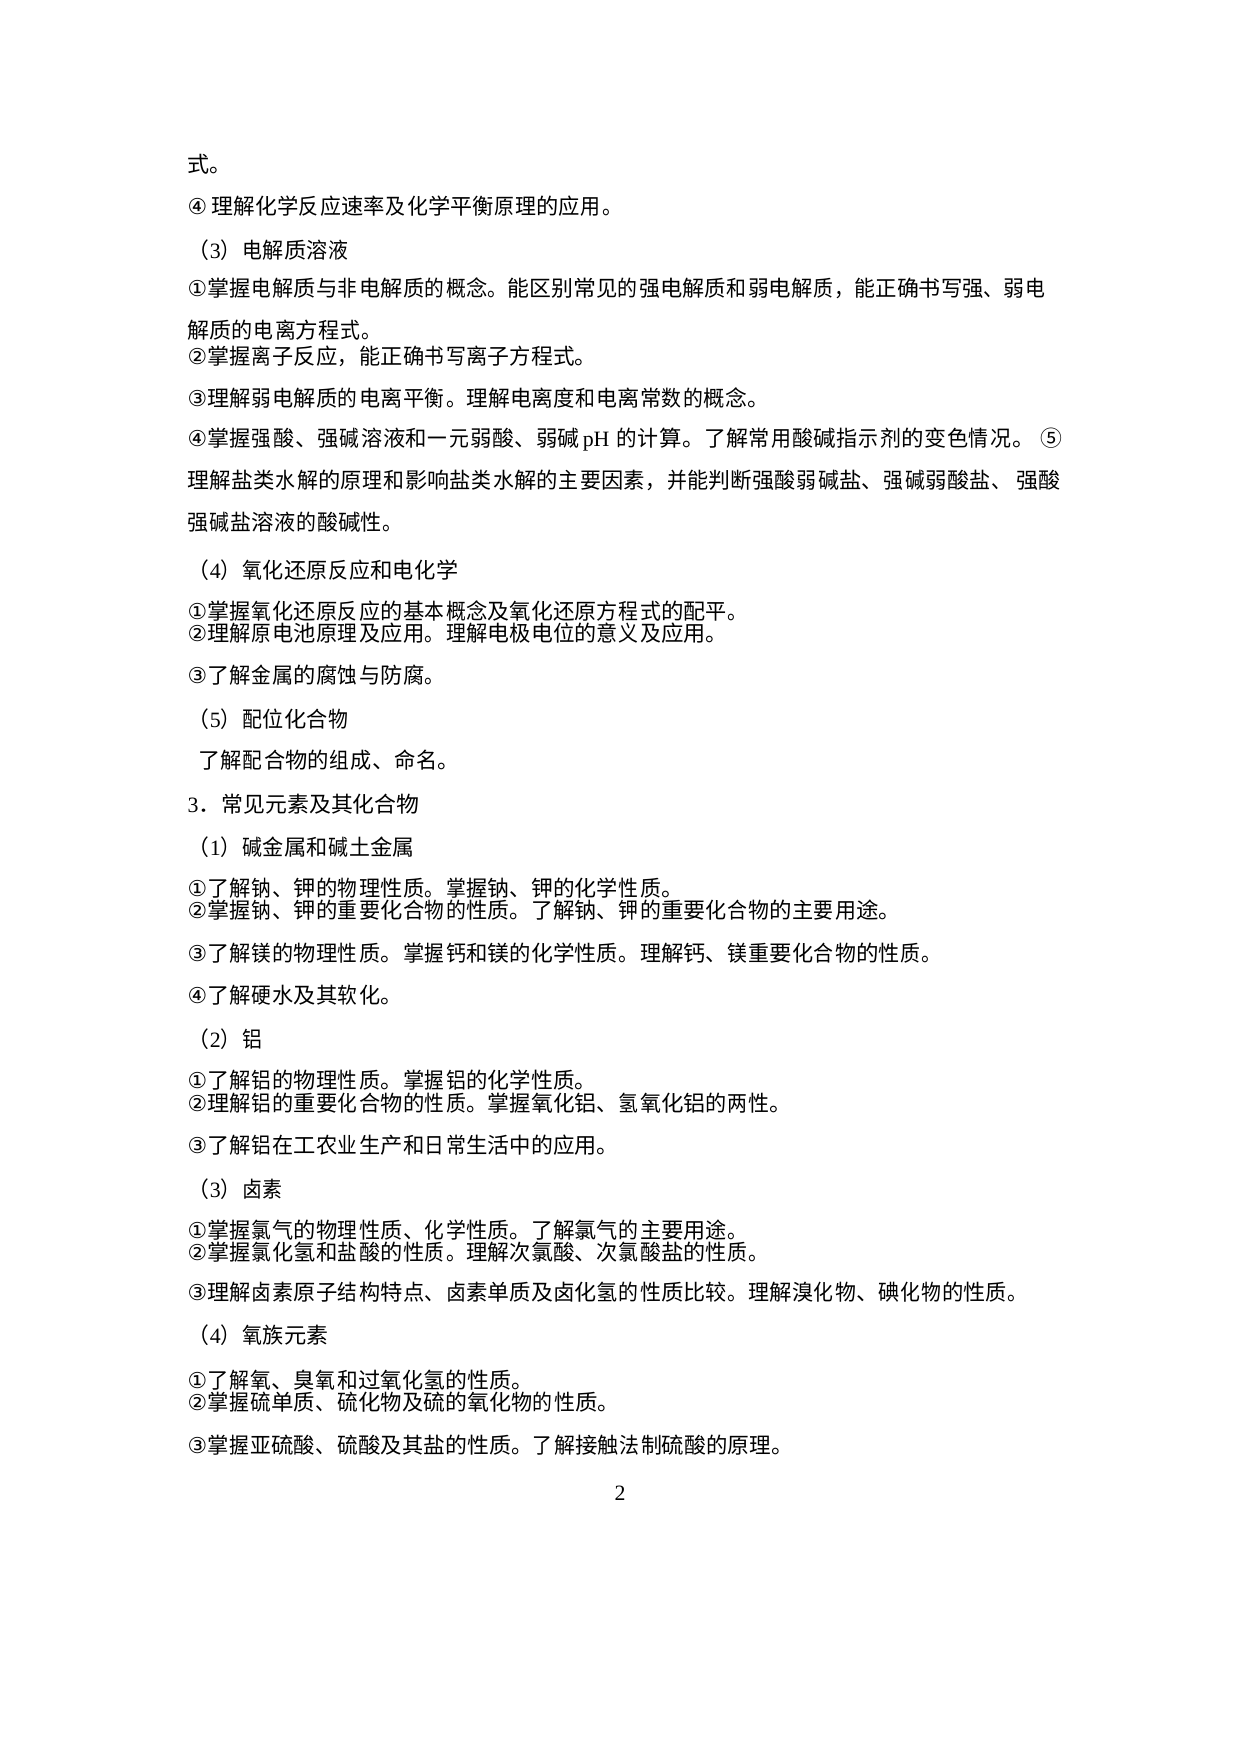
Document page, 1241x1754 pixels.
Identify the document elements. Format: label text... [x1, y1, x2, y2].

text （4）氧化还原反应和电化学 [187, 559, 1064, 583]
list 了解镁的物理性质。掌握钙和镁的化学性质。理解钙、镁重要化合物的性质。 [187, 944, 1064, 966]
text 3．常见元素及其化合物 [187, 793, 1064, 818]
text 了解配合物的组成、命名。 [198, 751, 1064, 773]
list 理解卤素原子结构特点、卤素单质及卤化氢的性质比较。理解溴化物、碘化物的性质。 （4）氧族元素 [187, 1266, 1064, 1352]
text （2）铝 [187, 1028, 1064, 1053]
list 掌握氯化氢和盐酸的性质。理解次氯酸、次氯酸盐的性质。 [187, 1243, 1064, 1265]
list 掌握氧化还原反应的基本概念及氧化还原方程式的配平。 [187, 602, 1064, 624]
text （3）卤素 [187, 1178, 1064, 1202]
text （3）电解质溶液 [187, 239, 1064, 263]
text （1）碱金属和碱土金属 [187, 836, 1064, 860]
list 掌握氯气的物理性质、化学性质。了解氯气的主要用途。 [187, 1221, 1064, 1243]
text 2 [614, 1481, 1064, 1506]
list 理解铝的重要化合物的性质。掌握氧化铝、氢氧化铝的两性。 [187, 1093, 1064, 1115]
list 掌握硫单质、硫化物及硫的氧化物的性质。 [187, 1393, 1064, 1415]
list 理解原电池原理及应用。理解电极电位的意义及应用。 [187, 624, 1064, 646]
list 了解硬水及其软化。 [187, 986, 1064, 1008]
text 式。 [187, 154, 1064, 177]
list 掌握电解质与非电解质的概念。能区别常见的强电解质和弱电解质，能正确书写强、弱电 解质的电离方程式。 [187, 263, 1064, 347]
list 掌握离子反应，能正确书写离子方程式。 [187, 347, 1064, 369]
list 掌握强酸、强碱溶液和一元弱酸、弱碱 pH 的计算。了解常用酸碱指示剂的变色情况。 ⑤理解盐类水解的原理和影响盐类水解的主要因素，并能判断强酸弱碱盐、强碱弱酸盐、 强酸强碱盐溶液的酸碱性。 [187, 412, 1064, 539]
list 了解铝的物理性质。掌握铝的化学性质。 [187, 1071, 1064, 1093]
list 掌握亚硫酸、硫酸及其盐的性质。了解接触法制硫酸的原理。 [187, 1436, 1064, 1458]
list 了解金属的腐蚀与防腐。 [187, 666, 1064, 688]
text （5）配位化合物 [187, 708, 1064, 733]
list 了解铝在工农业生产和日常生活中的应用。 [187, 1136, 1064, 1158]
list 了解氧、臭氧和过氧化氢的性质。 [187, 1371, 1064, 1393]
text ④理解化学反应速率及化学平衡原理的应用。 [187, 197, 1064, 219]
list 了解钠、钾的物理性质。掌握钠、钾的化学性质。 [187, 879, 1064, 901]
list 理解弱电解质的电离平衡。理解电离度和电离常数的概念。 [187, 389, 1064, 411]
list 掌握钠、钾的重要化合物的性质。了解钠、钾的重要化合物的主要用途。 [187, 901, 1064, 923]
